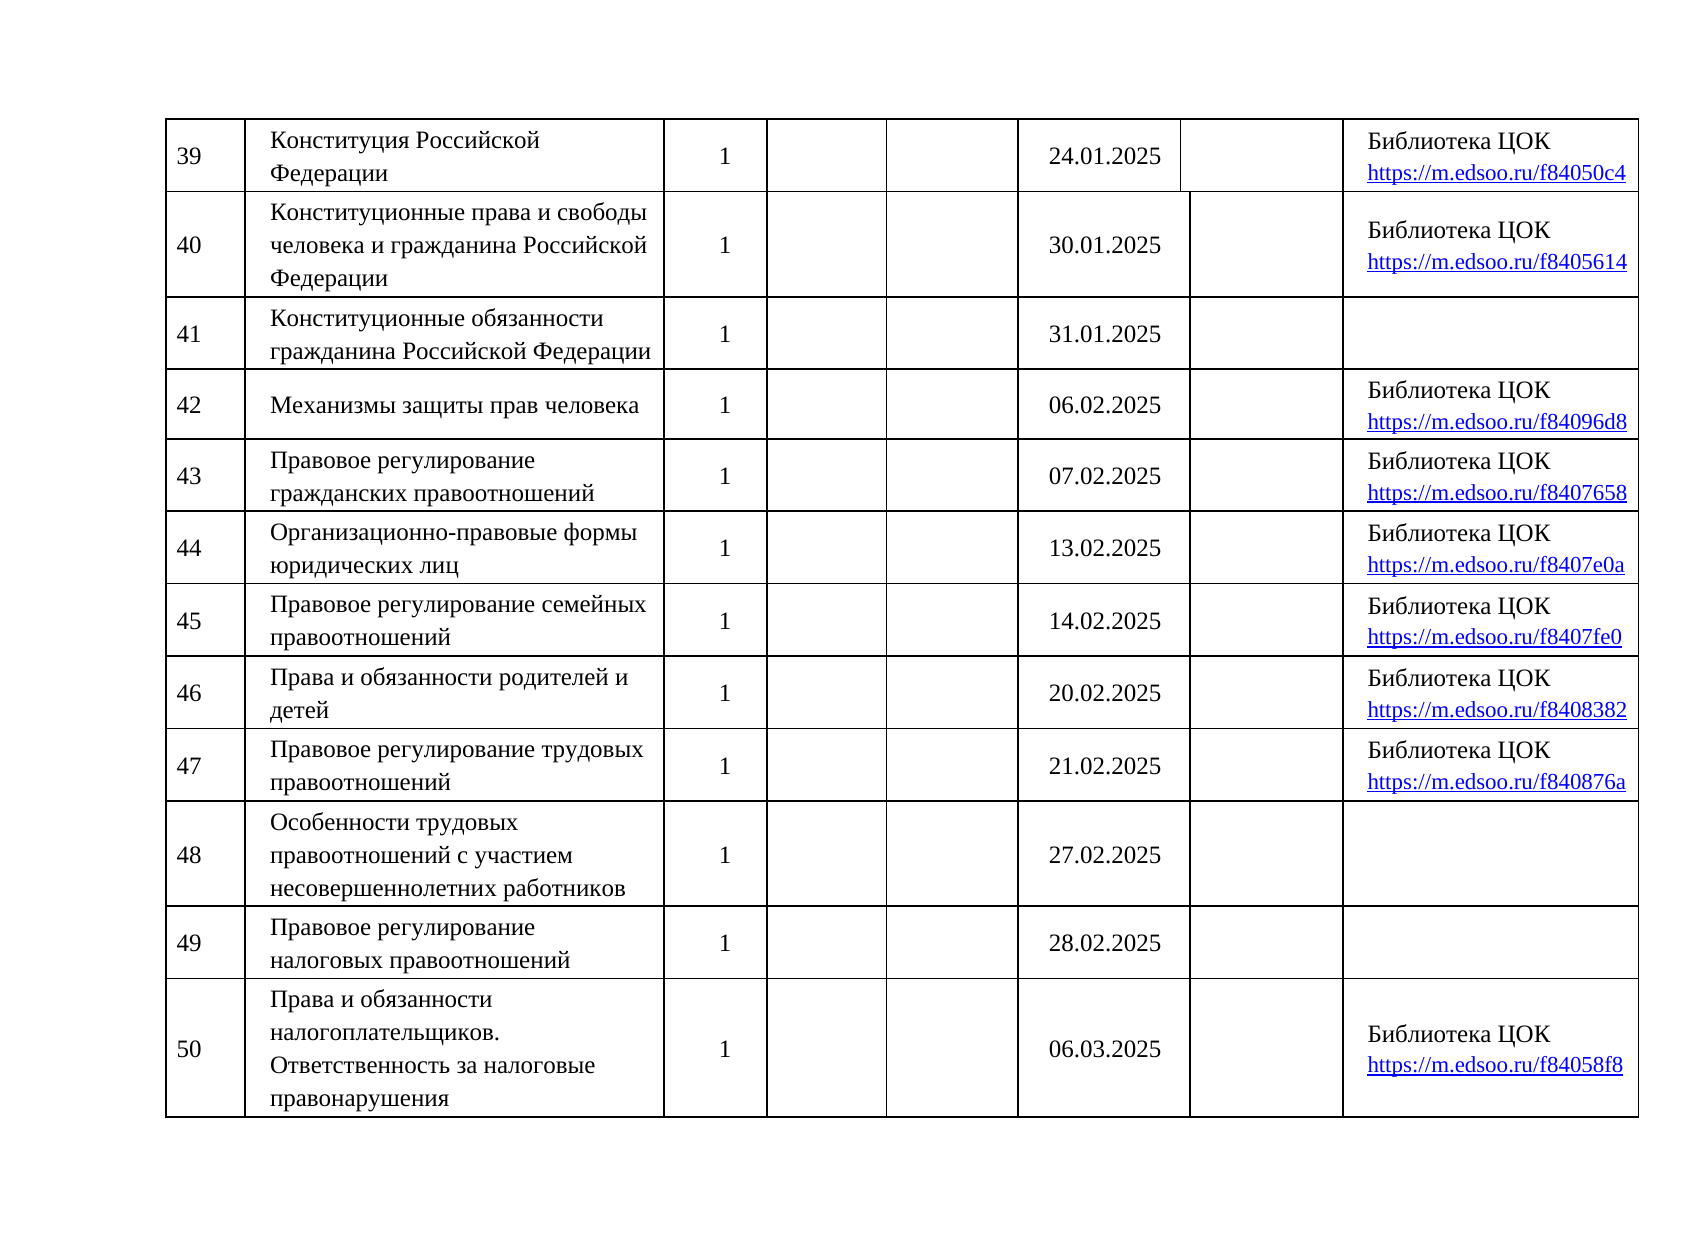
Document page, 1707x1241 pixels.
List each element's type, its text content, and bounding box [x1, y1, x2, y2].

table_cell [768, 729, 886, 800]
table_cell Права и обязанности родителей и детей [246, 657, 663, 727]
table_cell 30.01.2025 [1019, 192, 1189, 296]
table_cell 1 [665, 907, 766, 978]
table_cell 1 [665, 584, 766, 655]
table_cell Правовое регулирование налоговых правоотношений [246, 907, 663, 978]
table_cell Конституционные обязанности гражданина Российской Федерации [246, 298, 663, 368]
table_cell 50 [167, 979, 244, 1116]
table_cell [887, 120, 1017, 191]
table_cell Библиотека ЦОК https://m.edsoo.ru/f840876a [1344, 729, 1638, 800]
table_cell Библиотека ЦОК https://m.edsoo.ru/f8405614 [1344, 192, 1638, 296]
table_cell [1344, 907, 1638, 978]
table_cell 24.01.2025 [1019, 120, 1180, 191]
table_cell [887, 907, 1017, 978]
table_cell 42 [167, 370, 244, 438]
table_cell 41 [167, 298, 244, 368]
table_cell [887, 729, 1017, 800]
table_cell Особенности трудовых правоотношений с участием несовершеннолетних работников [246, 802, 663, 905]
table_cell 1 [665, 657, 766, 727]
table_cell 20.02.2025 [1019, 657, 1189, 727]
table_cell [1344, 802, 1638, 905]
table_cell 47 [167, 729, 244, 800]
table_cell 46 [167, 657, 244, 727]
table_cell Библиотека ЦОК https://m.edsoo.ru/f84096d8 [1344, 370, 1638, 438]
table_cell [768, 512, 886, 583]
table_cell [1191, 370, 1342, 438]
table_cell 1 [665, 120, 766, 191]
table_cell 1 [665, 729, 766, 800]
table_cell [1181, 120, 1342, 191]
table_cell 28.02.2025 [1019, 907, 1189, 978]
table_cell [768, 370, 886, 438]
table_cell [887, 298, 1017, 368]
table_cell 1 [665, 802, 766, 905]
table_cell 1 [665, 192, 766, 296]
table_cell [1191, 584, 1342, 655]
table_cell Права и обязанности налогоплательщиков. Ответственность за налоговые правонарушения [246, 979, 663, 1116]
table_cell [887, 979, 1017, 1116]
table_cell [768, 120, 886, 191]
table_cell Правовое регулирование семейных правоотношений [246, 584, 663, 655]
table_cell [887, 370, 1017, 438]
table_cell Библиотека ЦОК https://m.edsoo.ru/f8407e0a [1344, 512, 1638, 583]
table_cell [887, 512, 1017, 583]
table_cell [1191, 512, 1342, 583]
table_cell Организационно-правовые формы юридических лиц [246, 512, 663, 583]
table_cell [1344, 298, 1638, 368]
table_cell 43 [167, 440, 244, 510]
table_cell 44 [167, 512, 244, 583]
table_cell 14.02.2025 [1019, 584, 1189, 655]
table_cell [1191, 729, 1342, 800]
table_cell 06.03.2025 [1019, 979, 1189, 1116]
table_cell [887, 440, 1017, 510]
table_cell [768, 802, 886, 905]
table_cell Библиотека ЦОК https://m.edsoo.ru/f84050c4 [1344, 120, 1638, 191]
table_cell 1 [665, 298, 766, 368]
table_cell [1191, 979, 1342, 1116]
table_cell Механизмы защиты прав человека [246, 370, 663, 438]
table_cell 27.02.2025 [1019, 802, 1189, 905]
table_cell [887, 192, 1017, 296]
table_cell Конституционные права и свободы человека и гражданина Российской Федерации [246, 192, 663, 296]
table_cell 49 [167, 907, 244, 978]
table_cell Библиотека ЦОК https://m.edsoo.ru/f8407fe0 [1344, 584, 1638, 655]
table_cell 31.01.2025 [1019, 298, 1189, 368]
table_cell 48 [167, 802, 244, 905]
table_cell Библиотека ЦОК https://m.edsoo.ru/f8408382 [1344, 657, 1638, 727]
table_cell Конституция Российской Федерации [246, 120, 663, 191]
table_cell [768, 979, 886, 1116]
table_cell [887, 584, 1017, 655]
table_cell 1 [665, 979, 766, 1116]
table_cell 1 [665, 440, 766, 510]
table_cell [887, 802, 1017, 905]
table_cell [1191, 657, 1342, 727]
table_cell Правовое регулирование гражданских правоотношений [246, 440, 663, 510]
table_cell [768, 584, 886, 655]
table_cell 45 [167, 584, 244, 655]
table_cell [1191, 907, 1342, 978]
table_cell [768, 192, 886, 296]
table_cell Библиотека ЦОК https://m.edsoo.ru/f8407658 [1344, 440, 1638, 510]
table_cell 1 [665, 370, 766, 438]
table_cell 39 [167, 120, 244, 191]
table_cell [768, 657, 886, 727]
table_cell 13.02.2025 [1019, 512, 1189, 583]
table_cell [1191, 440, 1342, 510]
table_cell [1191, 192, 1342, 296]
table_cell [768, 907, 886, 978]
table_cell 06.02.2025 [1019, 370, 1189, 438]
table_cell [1191, 298, 1342, 368]
table_cell Библиотека ЦОК https://m.edsoo.ru/f84058f8 [1344, 979, 1638, 1116]
table_cell [768, 298, 886, 368]
table_cell 21.02.2025 [1019, 729, 1189, 800]
table_cell [768, 440, 886, 510]
table_cell [1191, 802, 1342, 905]
table_cell Правовое регулирование трудовых правоотношений [246, 729, 663, 800]
table_cell 07.02.2025 [1019, 440, 1189, 510]
table_cell [887, 657, 1017, 727]
table_cell 1 [665, 512, 766, 583]
table_cell 40 [167, 192, 244, 296]
